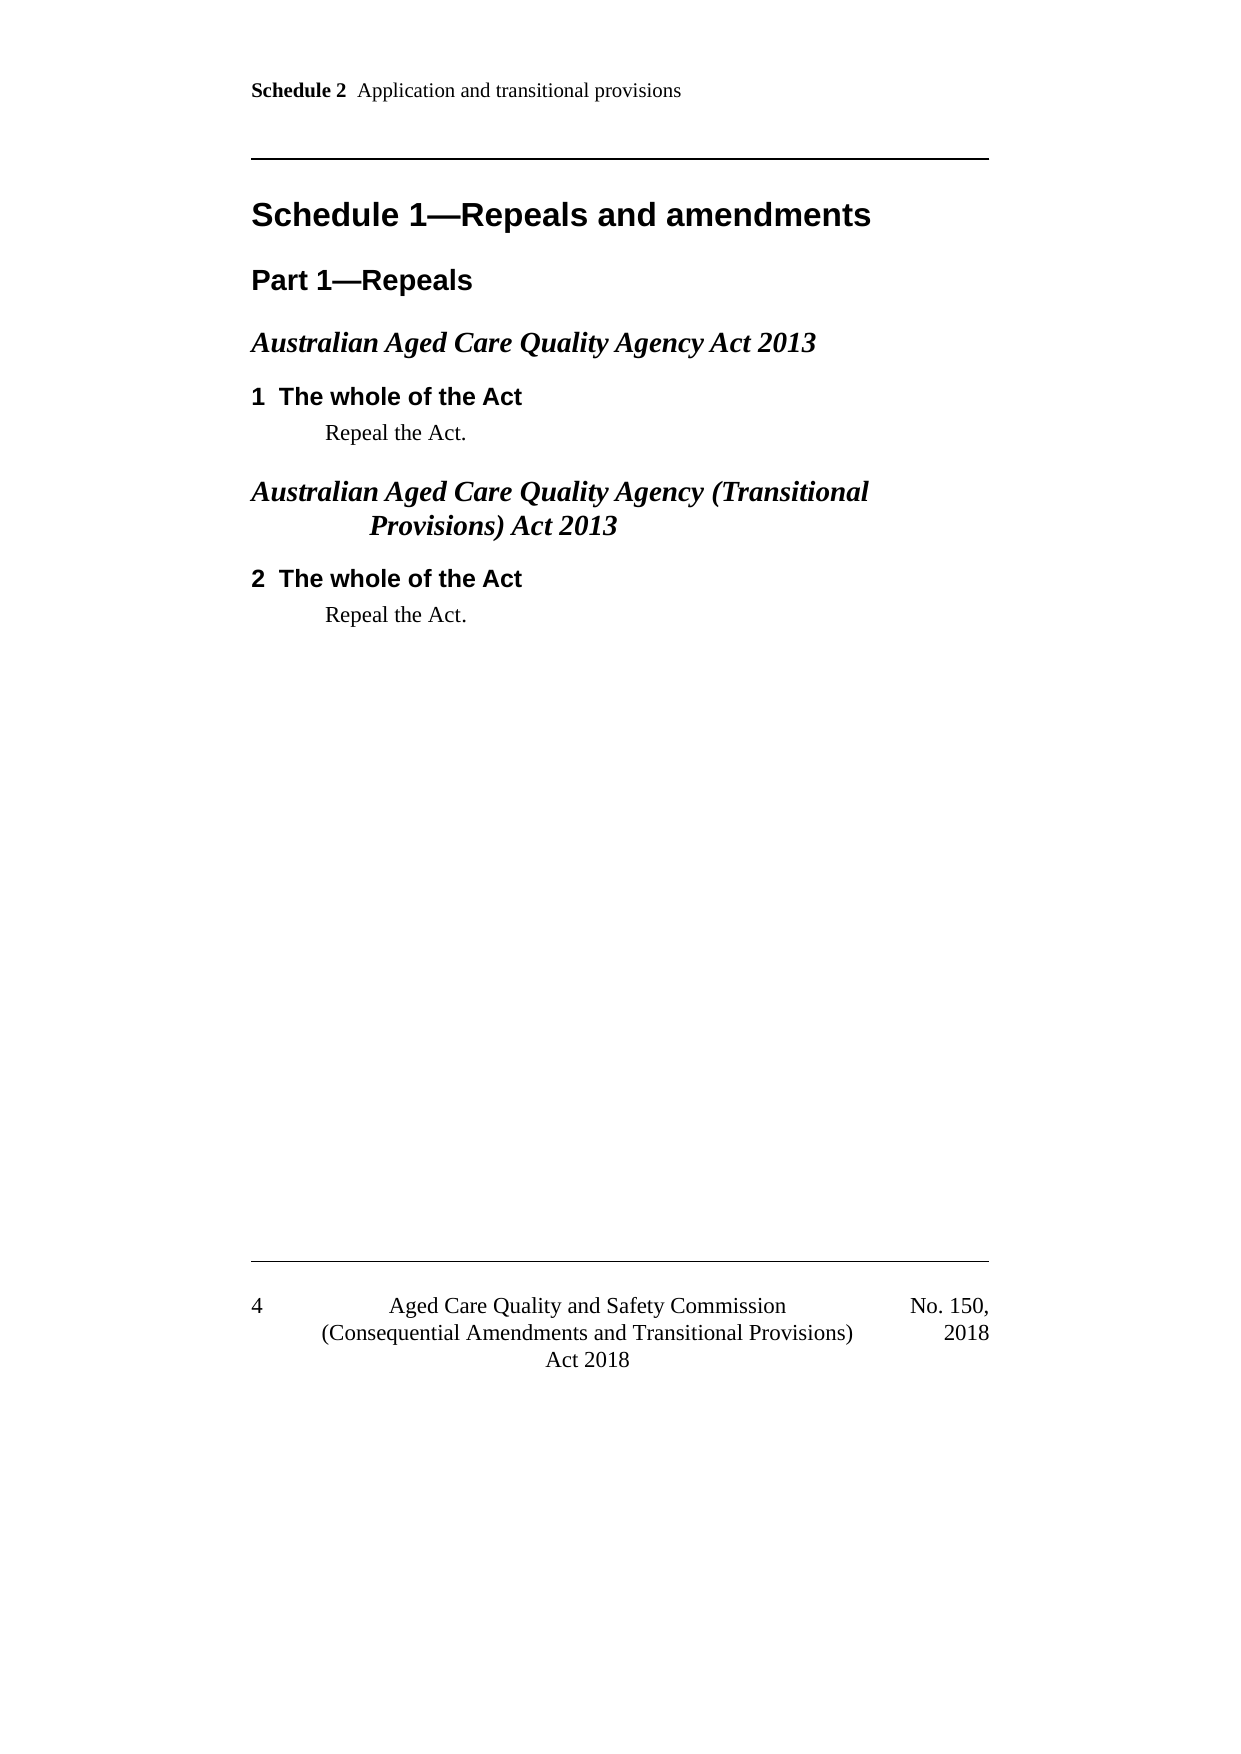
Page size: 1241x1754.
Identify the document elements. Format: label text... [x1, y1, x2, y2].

text Repeal the Act. [325, 419, 989, 445]
text Schedule 1—Repeals and amendments [251, 195, 989, 233]
text Part 1—Repeals [251, 262, 989, 296]
text 1 The whole of the Act [251, 382, 989, 410]
text 2 The whole of the Act [251, 564, 989, 593]
text Repeal the Act. [325, 601, 989, 628]
text Australian Aged Care Quality Agency (Transitional Provisions) Act 2013 [251, 474, 989, 541]
text Australian Aged Care Quality Agency Act 2013 [251, 325, 989, 359]
